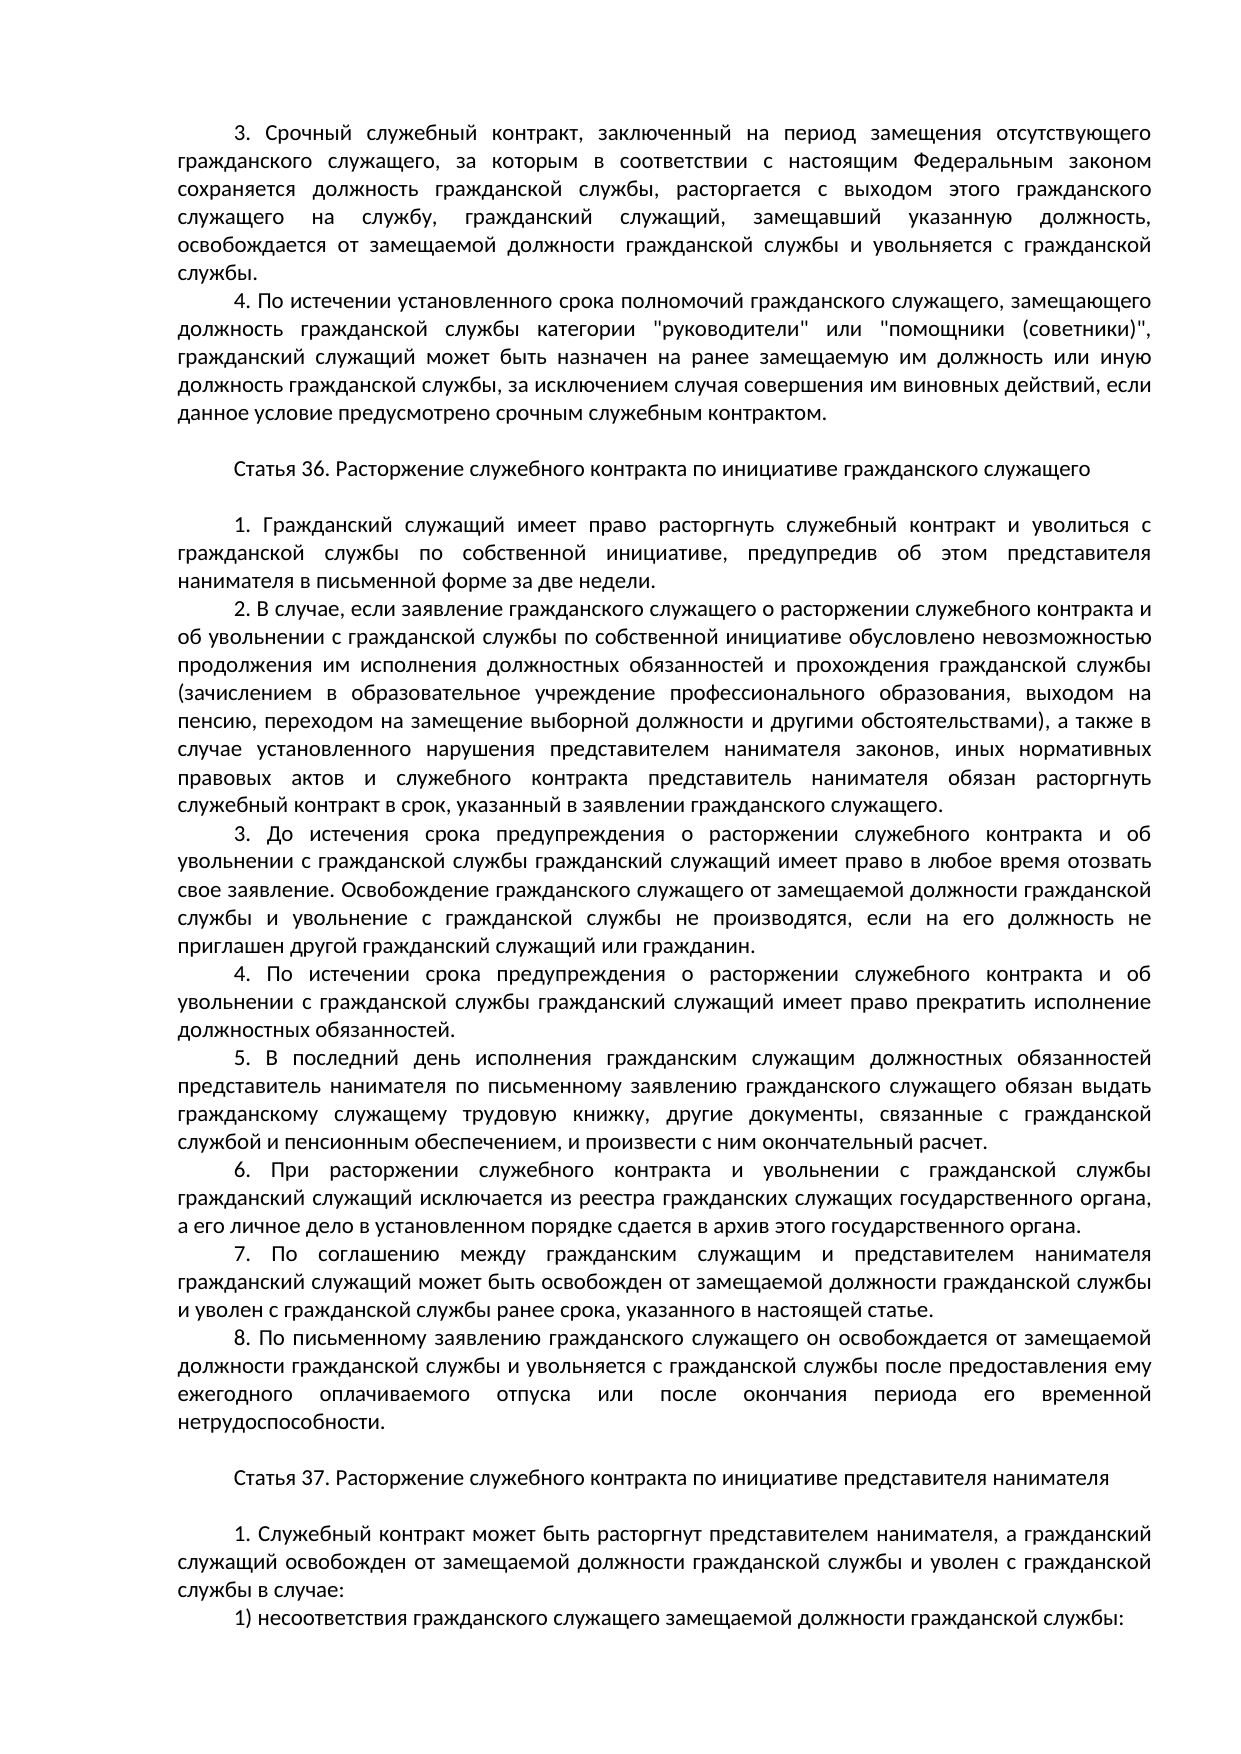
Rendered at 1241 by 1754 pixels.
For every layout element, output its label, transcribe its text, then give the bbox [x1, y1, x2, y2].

text 3. До истечения срока предупреждения о расторжении служебного контракта и об увольнении с гражданской службы гражданский служащий имеет право в любое время отозвать свое заявление. Освобождение гражданского служащего от замещаемой должности гражданской службы и увольнение с гражданской службы не производятся, если на его должность не приглашен другой гражданский служащий или гражданин. [177, 819, 1152, 959]
text 8. По письменному заявлению гражданского служащего он освобождается от замещаемой должности гражданской службы и увольняется с гражданской службы после предоставления ему ежегодного оплачиваемого отпуска или после окончания периода его временной нетрудоспособности. [177, 1323, 1152, 1435]
text 2. В случае, если заявление гражданского служащего о расторжении служебного контракта и об увольнении с гражданской службы по собственной инициативе обусловлено невозможностью продолжения им исполнения должностных обязанностей и прохождения гражданской службы (зачислением в образовательное учреждение профессионального образования, выходом на пенсию, переходом на замещение выборной должности и другими обстоятельствами), а также в случае установленного нарушения представителем нанимателя законов, иных нормативных правовых актов и служебного контракта представитель нанимателя обязан расторгнуть служебный контракт в срок, указанный в заявлении гражданского служащего. [177, 594, 1152, 819]
text 4. По истечении установленного срока полномочий гражданского служащего, замещающего должность гражданской службы категории "руководители" или "помощники (советники)", гражданский служащий может быть назначен на ранее замещаемую им должность или иную должность гражданской службы, за исключением случая совершения им виновных действий, если данное условие предусмотрено срочным служебным контрактом. [177, 286, 1152, 426]
text 4. По истечении срока предупреждения о расторжении служебного контракта и об увольнении с гражданской службы гражданский служащий имеет право прекратить исполнение должностных обязанностей. [177, 959, 1152, 1043]
text Статья 37. Расторжение служебного контракта по инициативе представителя нанимателя [177, 1463, 1152, 1491]
text Статья 36. Расторжение служебного контракта по инициативе гражданского служащего [177, 454, 1152, 482]
text 3. Срочный служебный контракт, заключенный на период замещения отсутствующего гражданского служащего, за которым в соответствии с настоящим Федеральным законом сохраняется должность гражданской службы, расторгается с выходом этого гражданского служащего на службу, гражданский служащий, замещавший указанную должность, освобождается от замещаемой должности гражданской службы и увольняется с гражданской службы. [177, 118, 1152, 286]
text 1. Служебный контракт может быть расторгнут представителем нанимателя, а гражданский служащий освобожден от замещаемой должности гражданской службы и уволен с гражданской службы в случае: [177, 1519, 1152, 1603]
text 5. В последний день исполнения гражданским служащим должностных обязанностей представитель нанимателя по письменному заявлению гражданского служащего обязан выдать гражданскому служащему трудовую книжку, другие документы, связанные с гражданской службой и пенсионным обеспечением, и произвести с ним окончательный расчет. [177, 1043, 1152, 1155]
text 7. По соглашению между гражданским служащим и представителем нанимателя гражданский служащий может быть освобожден от замещаемой должности гражданской службы и уволен с гражданской службы ранее срока, указанного в настоящей статье. [177, 1239, 1152, 1323]
text 6. При расторжении служебного контракта и увольнении с гражданской службы гражданский служащий исключается из реестра гражданских служащих государственного органа, а его личное дело в установленном порядке сдается в архив этого государственного органа. [177, 1155, 1152, 1239]
text 1. Гражданский служащий имеет право расторгнуть служебный контракт и уволиться с гражданской службы по собственной инициативе, предупредив об этом представителя нанимателя в письменной форме за две недели. [177, 510, 1152, 594]
text 1) несоответствия гражданского служащего замещаемой должности гражданской службы: [177, 1603, 1152, 1631]
